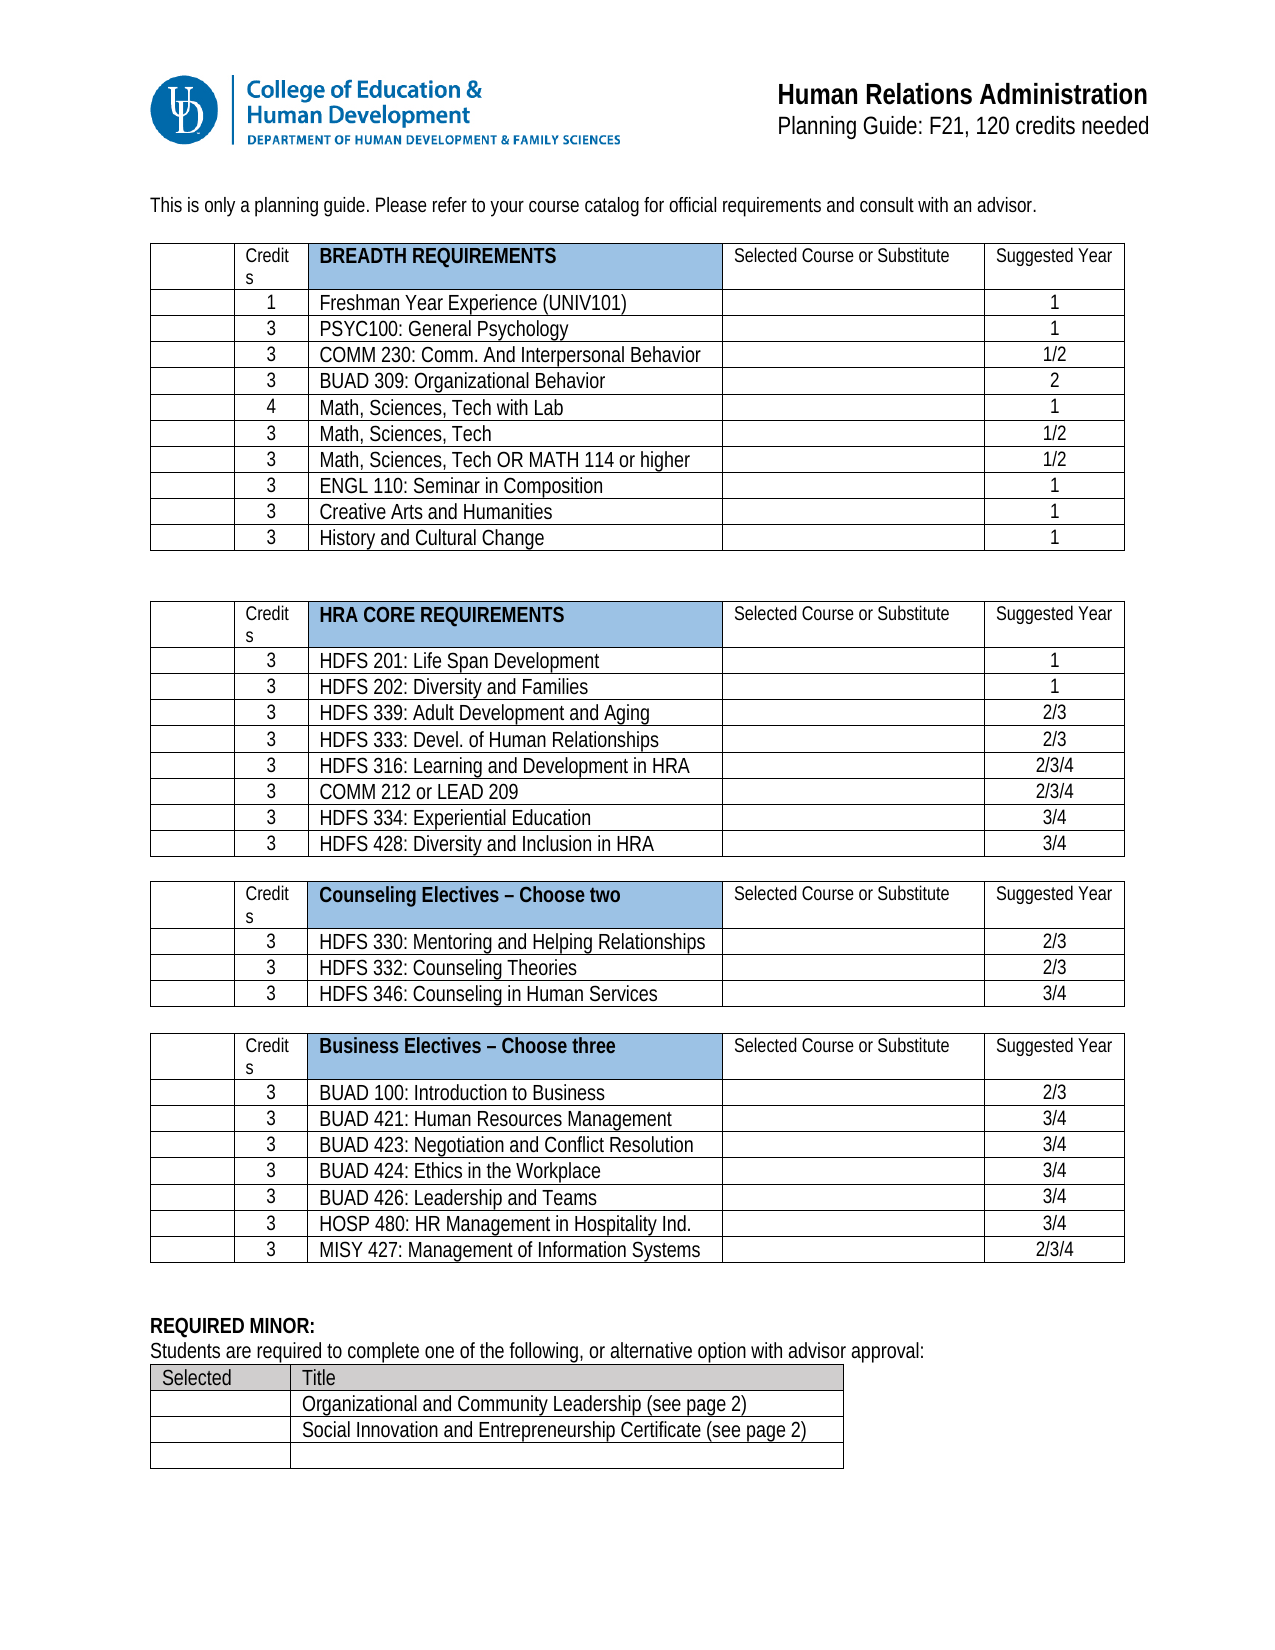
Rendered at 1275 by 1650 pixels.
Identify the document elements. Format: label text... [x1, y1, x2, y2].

table_cell 3 [235, 1132, 307, 1157]
table_cell 3 [235, 831, 308, 856]
table_header [151, 882, 234, 928]
table_cell Social Innovation and Entrepreneurship Certificate (see page 2) [291, 1417, 843, 1442]
table_cell Math, Sciences, Tech with Lab [309, 395, 722, 419]
text This is only a planning guide. Please refer to your course catalog for official requirements and consult with an advisor. [150, 193, 1125, 217]
table_cell [151, 1080, 234, 1105]
table_cell [723, 499, 984, 524]
table_cell [723, 1185, 984, 1209]
table_cell 1/2 [985, 342, 1124, 367]
table_cell [723, 316, 984, 341]
table_cell 3 [235, 368, 308, 393]
table_cell [151, 674, 234, 699]
table_cell 3 [235, 955, 307, 980]
table_cell [151, 447, 234, 472]
table_cell [723, 1237, 984, 1262]
table_cell [151, 525, 234, 550]
table_cell Organizational and Community Leadership (see page 2) [291, 1391, 843, 1416]
table_cell 1 [235, 290, 308, 315]
table_header Suggested Year [985, 882, 1124, 928]
table_cell [723, 1158, 984, 1183]
table_cell [723, 648, 984, 673]
table_cell HDFS 333: Devel. of Human Relationships [309, 726, 722, 752]
table_cell ENGL 110: Seminar in Composition [309, 473, 722, 498]
table_cell 3 [235, 726, 308, 752]
table_cell [723, 1132, 984, 1157]
table_cell Math, Sciences, Tech OR MATH 114 or higher [309, 447, 722, 472]
table_cell [723, 525, 984, 550]
table_cell 3 [235, 447, 308, 472]
table_cell 3/4 [985, 1132, 1124, 1157]
table_cell [151, 499, 234, 524]
table_cell 3 [235, 473, 308, 498]
table_cell [723, 981, 984, 1006]
table_cell 1 [985, 499, 1124, 524]
table_cell 2/3/4 [985, 753, 1124, 778]
table_cell HDFS 346: Counseling in Human Services [308, 981, 722, 1006]
table_cell HDFS 428: Diversity and Inclusion in HRA [309, 831, 722, 856]
table_cell COMM 230: Comm. And Interpersonal Behavior [309, 342, 722, 367]
table_cell [151, 753, 234, 778]
table_cell [151, 700, 234, 725]
table_cell PSYC100: General Psychology [309, 316, 722, 341]
table_cell 3 [235, 753, 308, 778]
table_cell 3 [235, 525, 308, 550]
table_cell [723, 831, 984, 856]
table_cell [723, 368, 984, 393]
table_header BREADTH REQUIREMENTS [309, 244, 722, 289]
table_cell 1 [985, 316, 1124, 341]
table_cell HDFS 334: Experiential Education [309, 805, 722, 830]
table_cell [151, 368, 234, 393]
table_cell [723, 290, 984, 315]
table_header Selected Course or Substitute [723, 244, 984, 289]
table_cell [151, 1132, 234, 1157]
table_cell [151, 1417, 290, 1442]
table_cell BUAD 100: Introduction to Business [308, 1080, 722, 1105]
table_cell 2/3 [985, 700, 1124, 725]
table_cell [151, 1237, 234, 1262]
table_cell [723, 674, 984, 699]
table_cell 3 [235, 929, 307, 954]
table_cell [151, 342, 234, 367]
table_header Credits [235, 244, 308, 289]
table_cell MISY 427: Management of Information Systems [308, 1237, 722, 1262]
table_cell 3 [235, 981, 307, 1006]
table_header Suggested Year [985, 244, 1124, 289]
table_cell 3/4 [985, 1211, 1124, 1236]
table_cell [151, 1211, 234, 1236]
table_header [151, 1034, 234, 1079]
table_header Title [291, 1365, 843, 1390]
table_cell 1 [985, 648, 1124, 673]
text REQUIRED MINOR: [150, 1313, 1125, 1338]
table_cell [151, 316, 234, 341]
table_cell [723, 779, 984, 804]
table_cell [151, 421, 234, 446]
table_cell 2/3 [985, 955, 1124, 980]
table_cell [723, 700, 984, 725]
table_cell 3/4 [985, 1185, 1124, 1209]
table_cell [723, 1080, 984, 1105]
table_cell 4 [235, 395, 308, 419]
table_header Credits [235, 882, 307, 928]
table_header Business Electives – Choose three [308, 1034, 722, 1079]
table_cell 3 [235, 1237, 307, 1262]
table_cell [291, 1443, 843, 1468]
table_cell HOSP 480: HR Management in Hospitality Ind. [308, 1211, 722, 1236]
table_cell [723, 447, 984, 472]
table_cell HDFS 339: Adult Development and Aging [309, 700, 722, 725]
table_cell 3 [235, 779, 308, 804]
table_cell [151, 955, 234, 980]
table_cell 3/4 [985, 831, 1124, 856]
table_cell [723, 929, 984, 954]
table_cell Freshman Year Experience (UNIV101) [309, 290, 722, 315]
table_cell Math, Sciences, Tech [309, 421, 722, 446]
table_cell 2/3/4 [985, 1237, 1124, 1262]
table_cell HDFS 316: Learning and Development in HRA [309, 753, 722, 778]
table_cell [723, 753, 984, 778]
table_cell [151, 1443, 290, 1468]
table_cell [723, 395, 984, 419]
table_header Suggested Year [985, 602, 1124, 647]
table_cell 3 [235, 1211, 307, 1236]
table_cell 3 [235, 1158, 307, 1183]
table_cell 3 [235, 805, 308, 830]
table_cell 1/2 [985, 421, 1124, 446]
table_cell [151, 1158, 234, 1183]
table_cell 1 [985, 674, 1124, 699]
table_cell [723, 421, 984, 446]
table_cell [151, 929, 234, 954]
table_cell 3/4 [985, 1106, 1124, 1131]
table_cell [151, 981, 234, 1006]
table_cell 3 [235, 342, 308, 367]
table_cell [151, 648, 234, 673]
table_cell BUAD 423: Negotiation and Conflict Resolution [308, 1132, 722, 1157]
table_header Counseling Electives – Choose two [308, 882, 722, 928]
table_cell [723, 726, 984, 752]
table_cell Creative Arts and Humanities [309, 499, 722, 524]
table_cell 3 [235, 316, 308, 341]
table_cell BUAD 424: Ethics in the Workplace [308, 1158, 722, 1183]
table_cell 1 [985, 473, 1124, 498]
table_cell 1 [985, 290, 1124, 315]
table_cell [723, 473, 984, 498]
table_cell 2/3 [985, 1080, 1124, 1105]
table_cell [151, 779, 234, 804]
table_header HRA CORE REQUIREMENTS [309, 602, 722, 647]
table_cell [151, 1106, 234, 1131]
table_cell 2 [985, 368, 1124, 393]
table_cell 3/4 [985, 981, 1124, 1006]
table_cell 3 [235, 499, 308, 524]
table_header Selected Course or Substitute [723, 1034, 984, 1079]
table_cell 2/3/4 [985, 779, 1124, 804]
table_cell [723, 1211, 984, 1236]
table_cell 3 [235, 1106, 307, 1131]
table_header [151, 602, 234, 647]
table_header [151, 244, 234, 289]
table_cell [723, 955, 984, 980]
table_cell [151, 395, 234, 419]
table_cell [151, 805, 234, 830]
table_cell [151, 473, 234, 498]
table_header Suggested Year [985, 1034, 1124, 1079]
table_cell BUAD 309: Organizational Behavior [309, 368, 722, 393]
table_header Selected Course or Substitute [723, 882, 984, 928]
table_cell 3/4 [985, 805, 1124, 830]
table_cell 3/4 [985, 1158, 1124, 1183]
table_cell HDFS 332: Counseling Theories [308, 955, 722, 980]
table_cell BUAD 421: Human Resources Management [308, 1106, 722, 1131]
table_cell 2/3 [985, 929, 1124, 954]
table_cell 3 [235, 1185, 307, 1209]
table_cell [723, 805, 984, 830]
table_cell 1 [985, 525, 1124, 550]
table_cell [151, 726, 234, 752]
text Students are required to complete one of the following, or alternative option with advisor approval: [150, 1338, 1125, 1363]
table_cell 2/3 [985, 726, 1124, 752]
table_cell History and Cultural Change [309, 525, 722, 550]
table_cell [151, 831, 234, 856]
table_cell COMM 212 or LEAD 209 [309, 779, 722, 804]
table_cell 3 [235, 674, 308, 699]
table_cell [723, 1106, 984, 1131]
table_cell [723, 342, 984, 367]
table_header Credits [235, 1034, 307, 1079]
table_cell [151, 290, 234, 315]
table_cell 3 [235, 648, 308, 673]
table_cell [151, 1185, 234, 1209]
table_cell BUAD 426: Leadership and Teams [308, 1185, 722, 1209]
table_header Selected [151, 1365, 290, 1390]
table_cell 3 [235, 421, 308, 446]
table_header Credits [235, 602, 308, 647]
table_cell HDFS 330: Mentoring and Helping Relationships [308, 929, 722, 954]
table_header Selected Course or Substitute [723, 602, 984, 647]
table_cell 3 [235, 1080, 307, 1105]
table_cell HDFS 202: Diversity and Families [309, 674, 722, 699]
table_cell 1/2 [985, 447, 1124, 472]
table_cell [151, 1391, 290, 1416]
table_cell 3 [235, 700, 308, 725]
table_cell 1 [985, 395, 1124, 419]
table_cell HDFS 201: Life Span Development [309, 648, 722, 673]
picture [150, 75, 620, 145]
